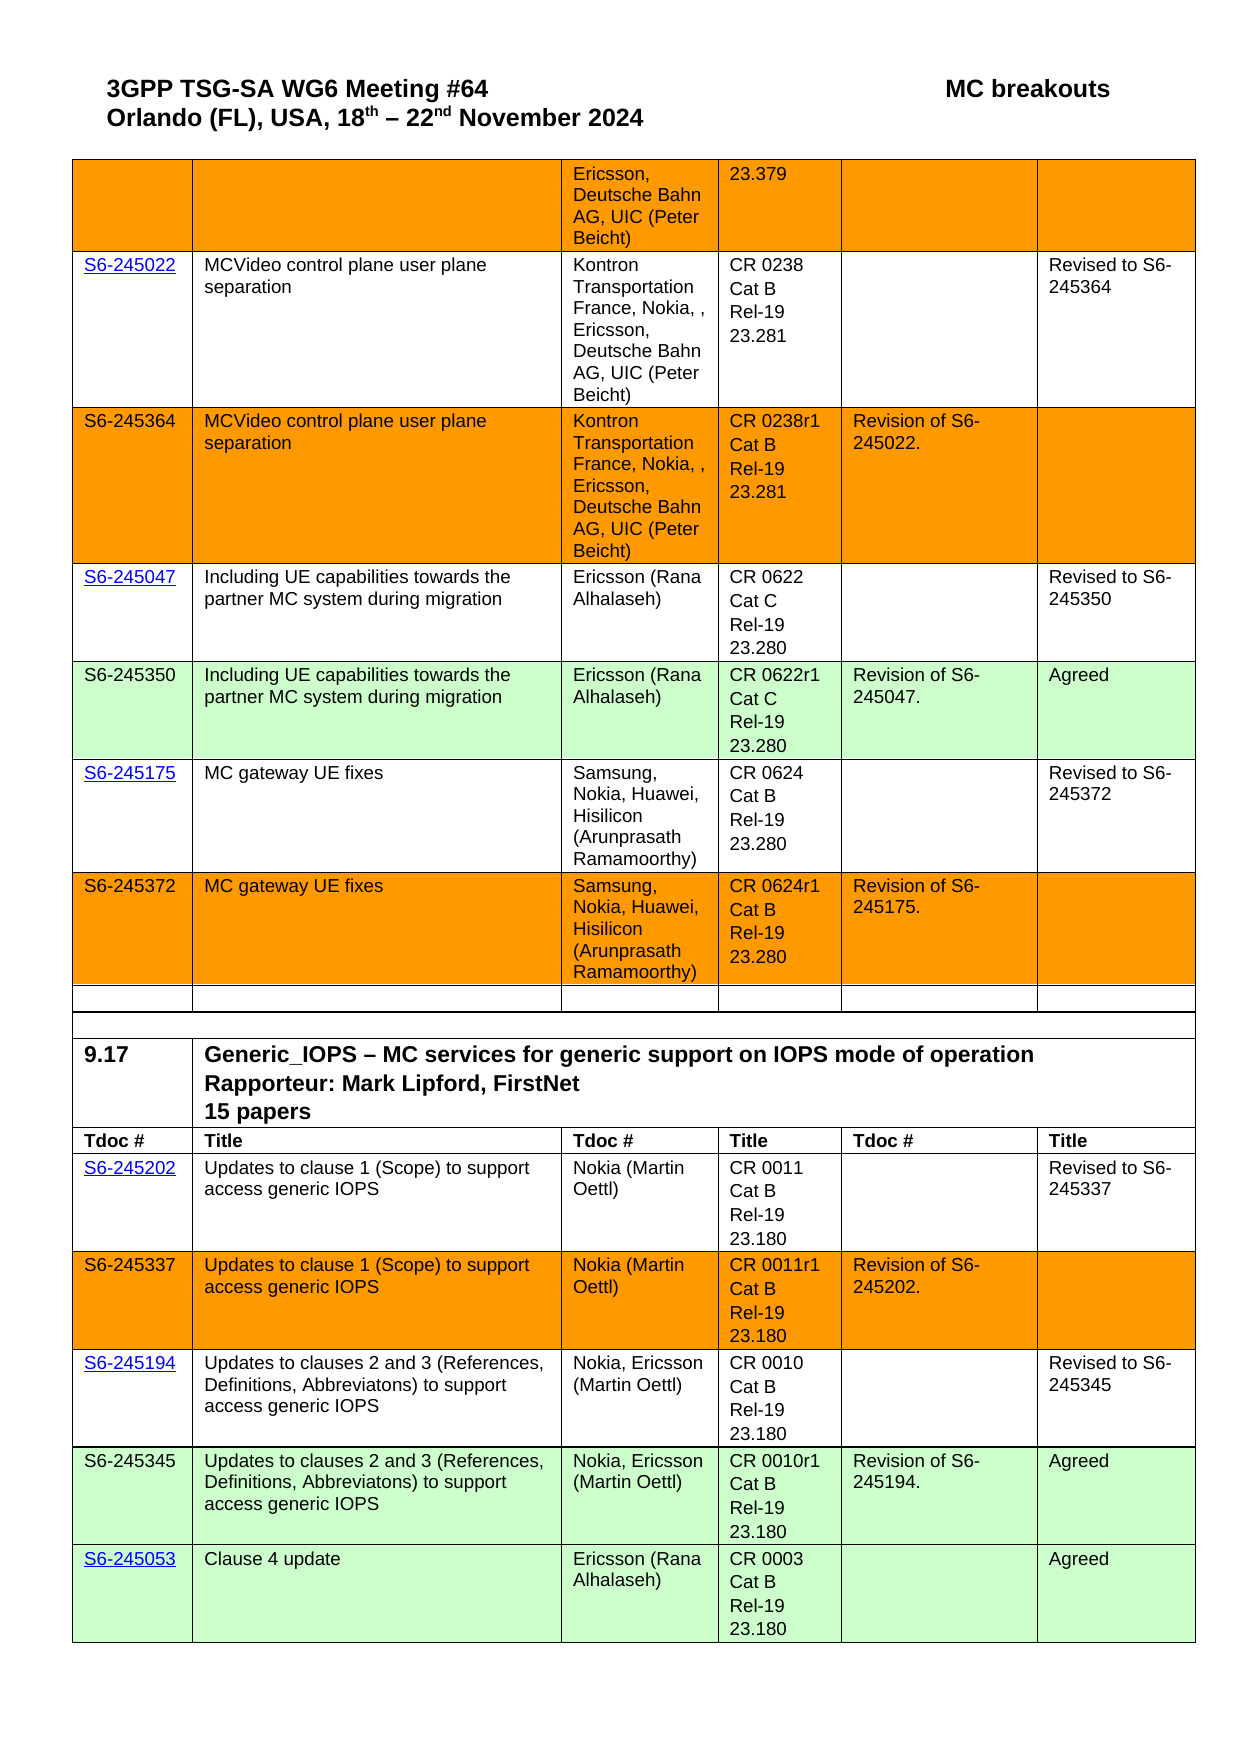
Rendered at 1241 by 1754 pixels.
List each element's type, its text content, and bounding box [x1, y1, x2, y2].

table_cell [73, 986, 192, 1011]
table_cell Agreed [1038, 1448, 1195, 1544]
table_cell Revision of S6-245175. [842, 873, 1037, 984]
table_cell [1038, 1252, 1195, 1349]
table_cell S6-245337 [73, 1252, 192, 1349]
table_cell Title [719, 1128, 841, 1153]
table_cell [842, 1154, 1037, 1251]
table_cell CR 0238r1 Cat B Rel-19 23.281 [719, 408, 841, 563]
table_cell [193, 160, 561, 251]
table_cell S6-245364 [73, 408, 192, 563]
table_cell MC gateway UE fixes [193, 873, 561, 984]
table_cell [842, 252, 1037, 407]
table_cell CR 0011 Cat B Rel-19 23.180 [719, 1154, 841, 1251]
table_cell [842, 564, 1037, 661]
table_cell [1038, 986, 1195, 1011]
table_cell S6-245350 [73, 662, 192, 758]
table_cell [1038, 408, 1195, 563]
table_cell MCVideo control plane user plane separation [193, 408, 561, 563]
table_cell Revision of S6-245047. [842, 662, 1037, 758]
table_cell S6-245363 [73, 160, 192, 251]
table_cell Tdoc # [562, 1128, 718, 1153]
table_cell [562, 986, 718, 1011]
table_cell CR 0624 Cat B Rel-19 23.280 [719, 760, 841, 872]
table_cell Kontron Transportation France, Nokia, , Ericsson, Deutsche Bahn AG, UIC (Peter Beicht) [562, 252, 718, 407]
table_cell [842, 160, 1037, 251]
table_cell Agreed [1038, 1545, 1195, 1642]
table_cell Clause 4 update [193, 1545, 561, 1642]
table_cell Including UE capabilities towards the partner MC system during migration [193, 662, 561, 758]
table_cell S6-245022 [73, 252, 192, 407]
table_cell Including UE capabilities towards the partner MC system during migration [193, 564, 561, 661]
table_cell Updates to clause 1 (Scope) to support access generic IOPS [193, 1154, 561, 1251]
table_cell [562, 1545, 718, 1642]
table_cell [842, 1545, 1037, 1642]
table_cell Revised to S6-245345 [1038, 1350, 1195, 1446]
table_cell Revised to S6-245372 [1038, 760, 1195, 872]
table_cell S6-245053 [73, 1545, 192, 1642]
table_cell MCVideo control plane user plane separation [193, 252, 561, 407]
table_cell Title [1038, 1128, 1195, 1153]
table_cell Tdoc # [842, 1128, 1037, 1153]
table_cell CR 0011r1 Cat B Rel-19 23.180 [719, 1252, 841, 1349]
table_cell [842, 986, 1037, 1011]
table_cell [719, 986, 841, 1011]
table_cell Revision of S6-245022. [842, 408, 1037, 563]
table_cell [193, 986, 561, 1011]
table_cell Nokia (Martin Oettl) [562, 1154, 718, 1251]
table_cell CR 0010r1 Cat B Rel-19 23.180 [719, 1448, 841, 1544]
table_cell S6-245372 [73, 873, 192, 984]
table_cell Ericsson (Rana Alhalaseh) [562, 662, 718, 758]
table_cell [842, 760, 1037, 872]
table_cell Samsung, Nokia, Huawei, Hisilicon (Arunprasath Ramamoorthy) [562, 873, 718, 984]
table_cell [719, 160, 841, 251]
table_cell MC gateway UE fixes [193, 760, 561, 872]
table_cell Tdoc # [73, 1128, 192, 1153]
table_cell 9.17 [73, 1039, 192, 1127]
table_cell CR 0003 Cat B Rel-19 23.180 [719, 1545, 841, 1642]
table_cell Revision of S6-245194. [842, 1448, 1037, 1544]
table_cell Generic_IOPS – MC services for generic support on IOPS mode of operation Rapporteur: Mark Lipford, FirstNet 15 papers [193, 1039, 1195, 1127]
table_cell Revised to S6-245337 [1038, 1154, 1195, 1251]
table_cell Kontron Transportation France, Nokia, , Ericsson, Deutsche Bahn AG, UIC (Peter Beicht) [562, 408, 718, 563]
table_cell Nokia (Martin Oettl) [562, 1252, 718, 1349]
table_cell [1038, 873, 1195, 984]
table_cell CR 0622r1 Cat C Rel-19 23.280 [719, 662, 841, 758]
table_cell Samsung, Nokia, Huawei, Hisilicon (Arunprasath Ramamoorthy) [562, 760, 718, 872]
table_cell Updates to clauses 2 and 3 (References, Definitions, Abbreviatons) to support access generic IOPS [193, 1448, 561, 1544]
table_cell Nokia, Ericsson (Martin Oettl) [562, 1350, 718, 1446]
table_cell CR 0624r1 Cat B Rel-19 23.280 [719, 873, 841, 984]
table_cell Agreed [1038, 662, 1195, 758]
table_cell S6-245345 [73, 1448, 192, 1544]
table_cell S6-245175 [73, 760, 192, 872]
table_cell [562, 160, 718, 251]
table_cell Revised to S6-245364 [1038, 252, 1195, 407]
table_cell [1038, 160, 1195, 251]
table_cell CR 0010 Cat B Rel-19 23.180 [719, 1350, 841, 1446]
table_cell S6-245047 [73, 564, 192, 661]
table_cell S6-245194 [73, 1350, 192, 1446]
table_cell Updates to clause 1 (Scope) to support access generic IOPS [193, 1252, 561, 1349]
table_cell [73, 1013, 1195, 1038]
table_cell CR 0238 Cat B Rel-19 23.281 [719, 252, 841, 407]
table_cell Ericsson (Rana Alhalaseh) [562, 564, 718, 661]
table_cell Revised to S6-245350 [1038, 564, 1195, 661]
table_cell Nokia, Ericsson (Martin Oettl) [562, 1448, 718, 1544]
table_cell Title [193, 1128, 561, 1153]
table_cell S6-245202 [73, 1154, 192, 1251]
table_cell Updates to clauses 2 and 3 (References, Definitions, Abbreviatons) to support access generic IOPS [193, 1350, 561, 1446]
table_cell CR 0622 Cat C Rel-19 23.280 [719, 564, 841, 661]
table_cell [842, 1350, 1037, 1446]
table_cell Revision of S6-245202. [842, 1252, 1037, 1349]
